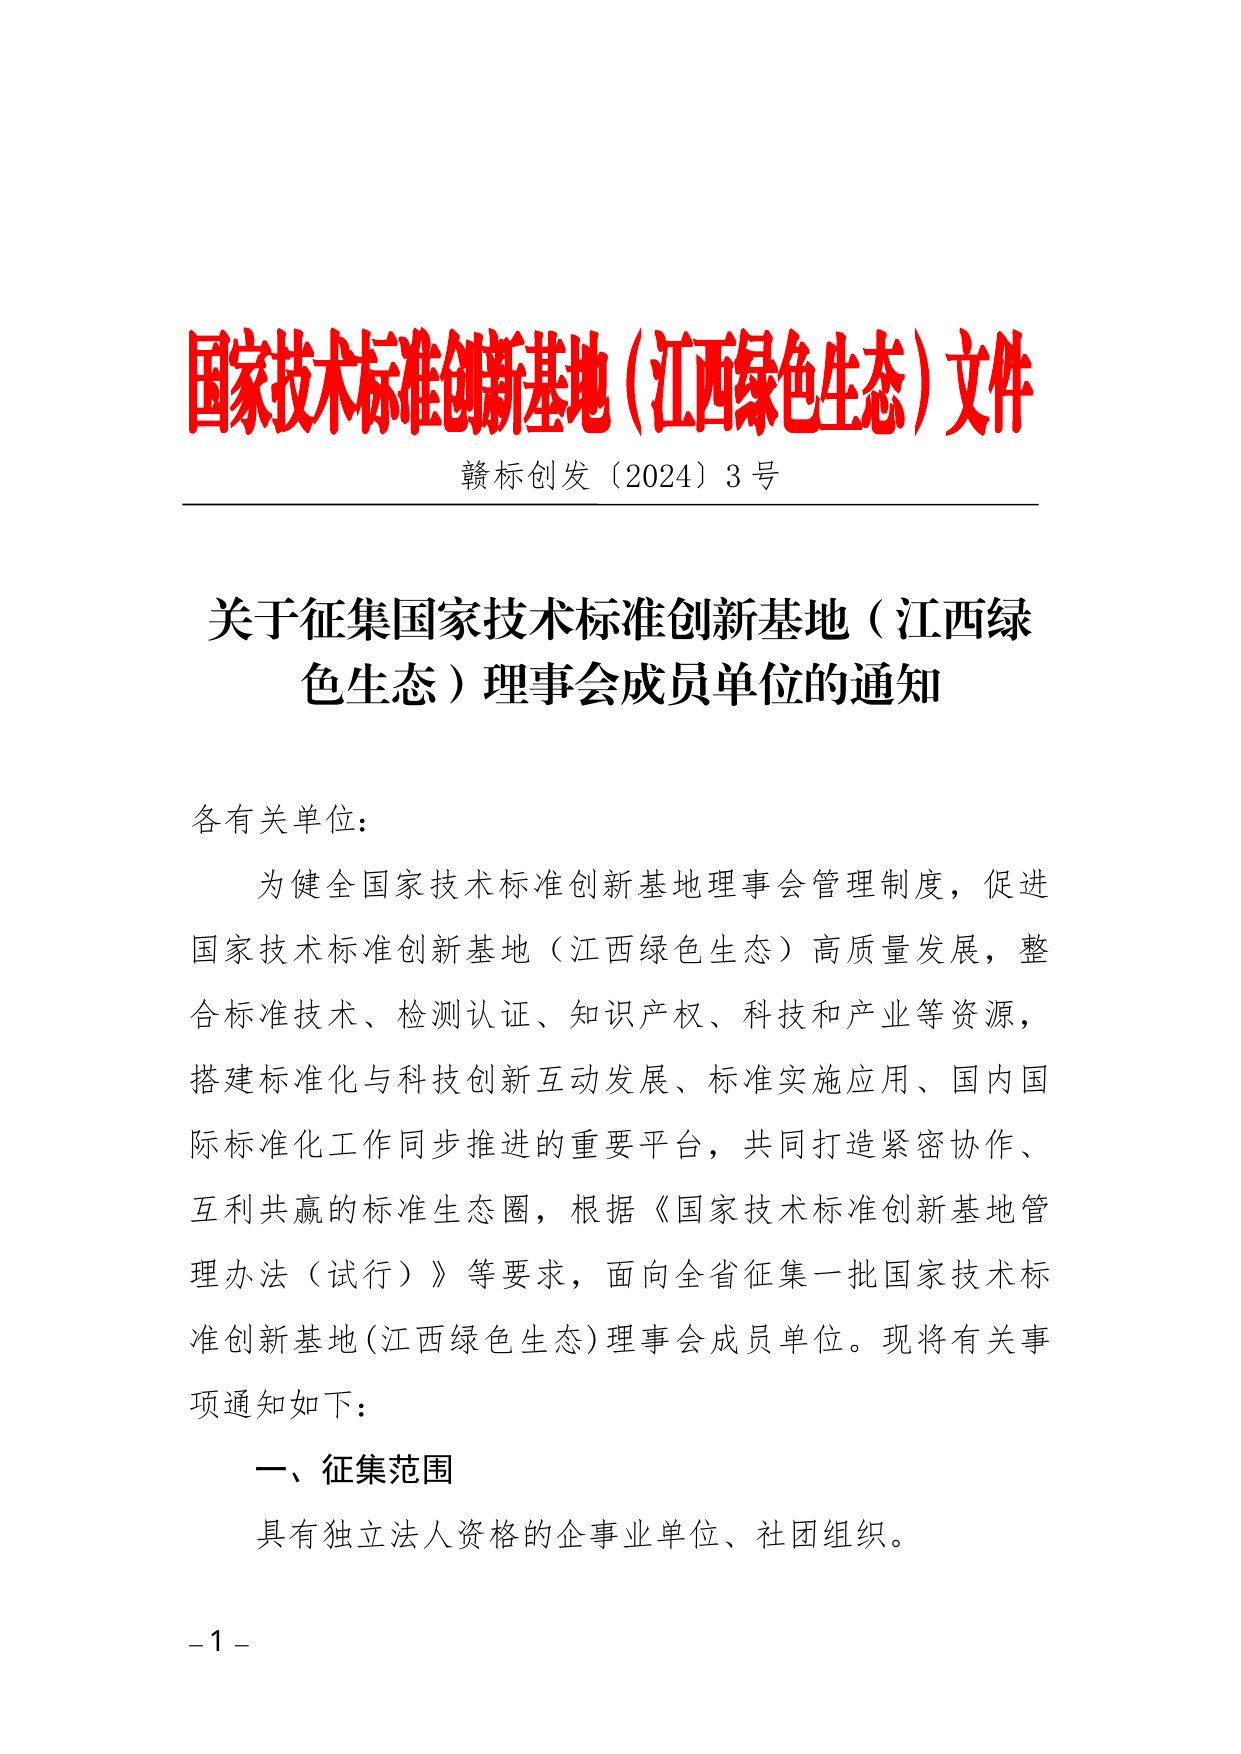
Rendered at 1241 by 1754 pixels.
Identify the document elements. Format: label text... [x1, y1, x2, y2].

text 为健全国家技术标准创新基地理事会管理制度，促进国家技术标准创新基地（江西绿色生态）高质量发展，整合标准技术、检测认证、知识产权、科技和产业等资源，搭建标准化与科技创新互动发展、标准实施应用、国内国际标准化工作同步推进的重要平台，共同打造紧密协作、互利共赢的标准生态圈，根据《国家技术标准创新基地管理办法（试行）》等要求，面向全省征集一批国家技术标准创新基地(江西绿色生态)理事会成员单位。现将有关事项通知如下： [187, 850, 1053, 1435]
list 一、征集范围 [187, 1435, 1053, 1500]
list 具有独立法人资格的企事业单位、社团组织。 [187, 1500, 1053, 1565]
text 国家技术标准创新基地（江西绿色生态）文件 [187, 324, 1053, 454]
text 关于征集国家技术标准创新基地（江西绿色生态）理事会成员单位的通知 [187, 590, 1053, 720]
text 赣标创发〔2024〕3号 [187, 454, 1053, 492]
text 各有关单位： [189, 785, 1049, 850]
